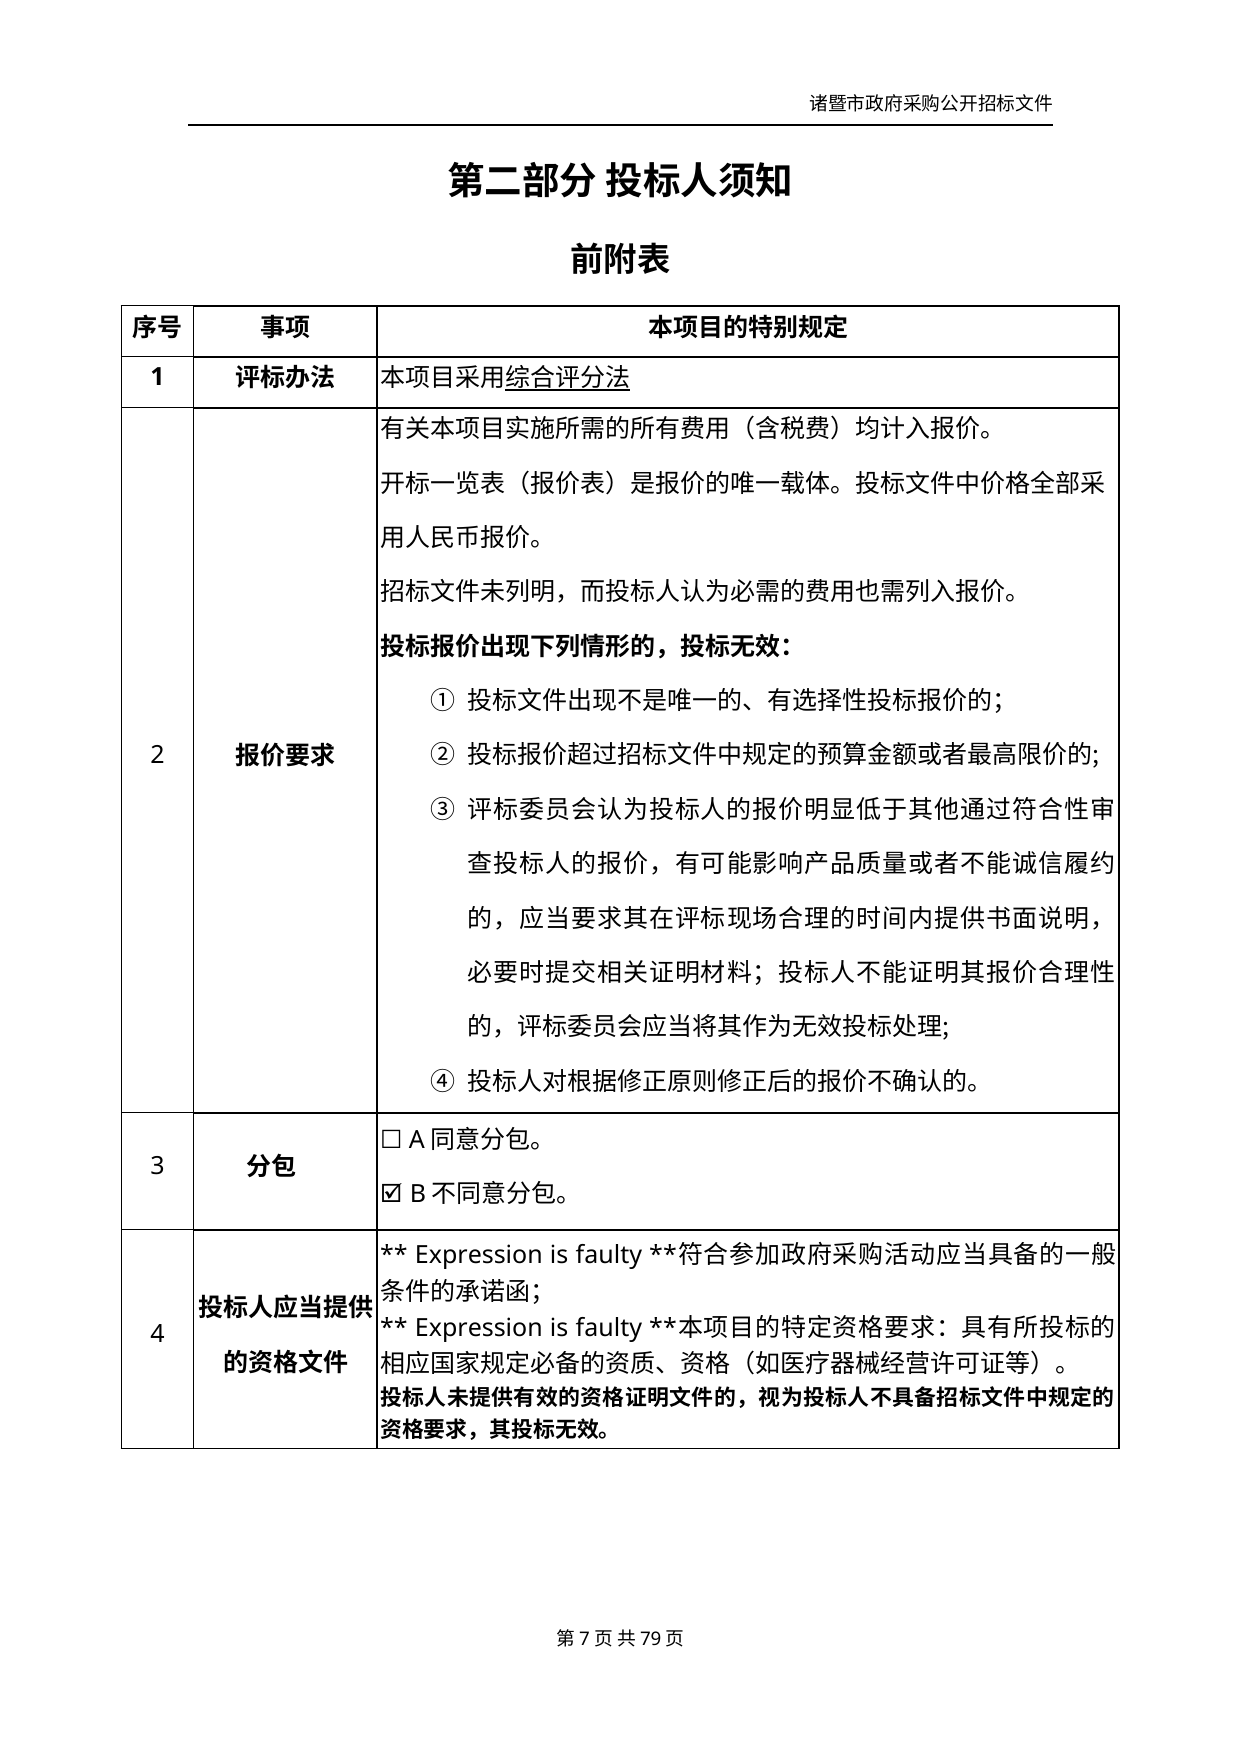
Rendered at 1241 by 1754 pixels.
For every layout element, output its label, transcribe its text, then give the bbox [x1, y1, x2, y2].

table_header 本项目的特别规定 [378, 307, 1118, 356]
table_cell A同意分包。 B不同意分包。 [378, 1114, 1118, 1228]
table_cell 4 [122, 1230, 193, 1448]
table_cell 1 [122, 357, 193, 407]
table_header 序号 [122, 306, 193, 356]
table_cell 有关本项目实施所需的所有费用（含税费）均计入报价。 开标一览表（报价表）是报价的唯一载体。投标文件中价格全部采用人民币报价。 招标文件未列明，而投标人认为必需的费用也需列入报价。 投标报价出现下列情形的，投标无效： 投标文件出现不是唯一的、有选择性投标报价的； 投标报价超过招标文件中规定的预算金额或者最高限价的; 评标委员会认为投标人的报价明显低于其他通过符合性审查投标人的报价，有可能影响产品质量或者不能诚信履约的，应当要求其在评标现场合理的时间内提供书面说明，必要时提交相关证明材料；投标人不能证明其报价合理性的，评标委员会应当将其作为无效投标处理; 投标人对根据修正原则修正后的报价不确认的。 [378, 409, 1118, 1112]
table_cell 评标办法 [194, 358, 376, 407]
text 第二部分 投标人须知 [187, 151, 1053, 206]
table_header 事项 [194, 307, 376, 356]
table_cell 分包 [194, 1114, 376, 1228]
table_cell 3 [122, 1113, 193, 1228]
table_cell 2 [122, 408, 193, 1112]
table_cell 报价要求 [194, 409, 376, 1112]
table_cell 本项目采用综合评分法 [378, 358, 1118, 407]
table_cell ①符合参加政府采购活动应当具备的一般条件的承诺函； ②本项目的特定资格要求：具有所投标的相应国家规定必备的资质、资格（如医疗器械经营许可证等）。 投标人未提供有效的资格证明文件的，视为投标人不具备招标文件中规定的资格要求，其投标无效。 [378, 1231, 1118, 1448]
table_cell 投标人应当提供的资格文件 [194, 1231, 376, 1448]
text 前附表 [187, 233, 1053, 281]
